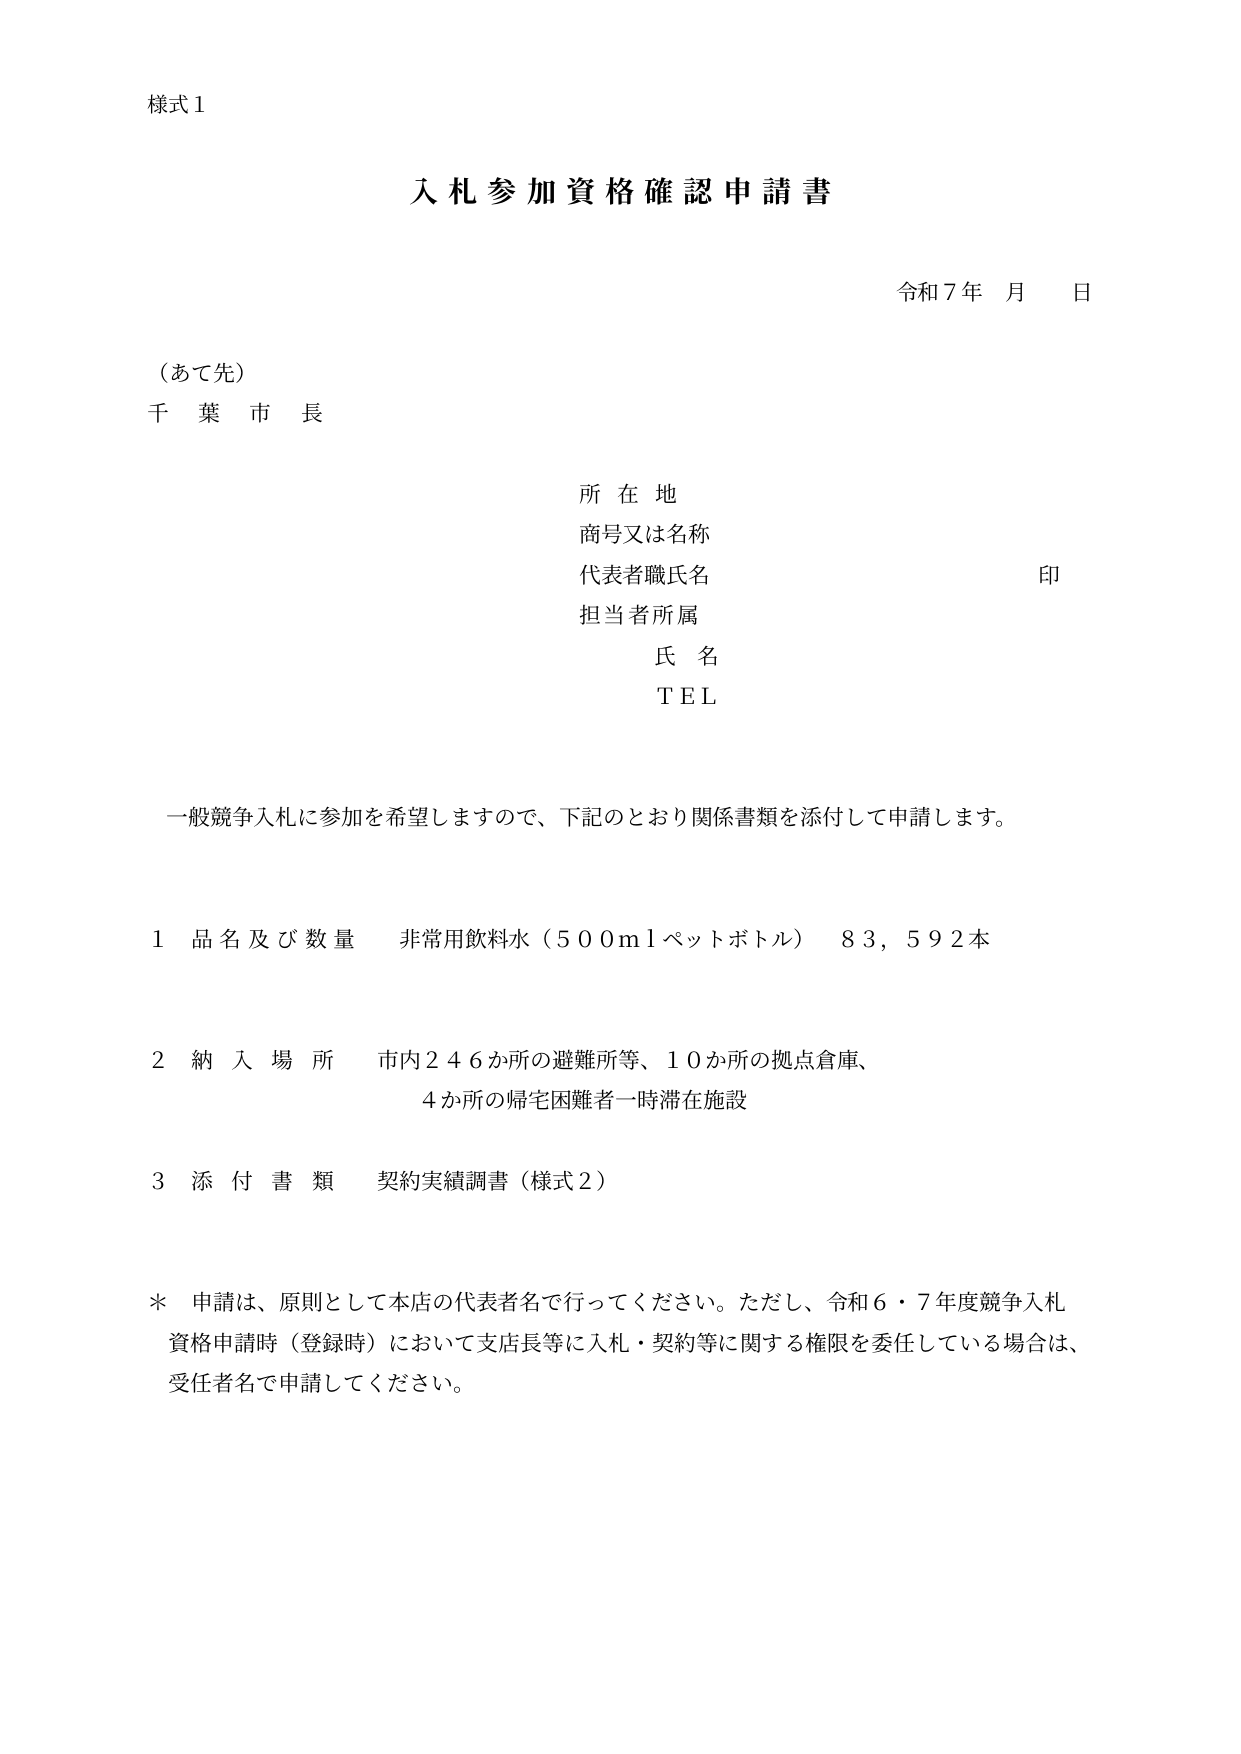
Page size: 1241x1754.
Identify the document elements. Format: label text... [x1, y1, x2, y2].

text 令和７年 月 日 [148, 271, 1092, 311]
text 所在地 [148, 473, 1092, 513]
text 入札参加資格確認申請書 [148, 149, 1092, 230]
text ４か所の帰宅困難者一時滞在施設 [418, 1079, 1092, 1119]
text ＴＥＬ [148, 675, 1092, 715]
text ２ 納入場所 市内２４６か所の避難所等、１０か所の拠点倉庫、 [148, 1039, 1092, 1079]
text １ 品名及び数量 非常用飲料水（５００ｍｌペットボトル） ８３，５９２本 [148, 917, 1092, 958]
text ３ 添付書類 契約実績調書（様式２） [148, 1160, 1092, 1200]
text 担当者所属 [148, 594, 1092, 634]
text ＊ 申請は、原則として本店の代表者名で行ってください。ただし、令和６・７年度競争入札 [148, 1281, 1092, 1322]
text 氏 名 [148, 634, 1092, 675]
text 商号又は名称 [148, 513, 1092, 554]
text 一般競争入札に参加を希望しますので、下記のとおり関係書類を添付して申請します。 [148, 796, 1092, 837]
text 資格申請時（登録時）において支店長等に入札・契約等に関する権限を委任している場合は、受任者名で申請してください。 [168, 1322, 1092, 1402]
text 代表者職氏名 印 [148, 554, 1092, 594]
text （あて先） [148, 352, 1092, 392]
text 千葉市長 [148, 392, 1092, 432]
